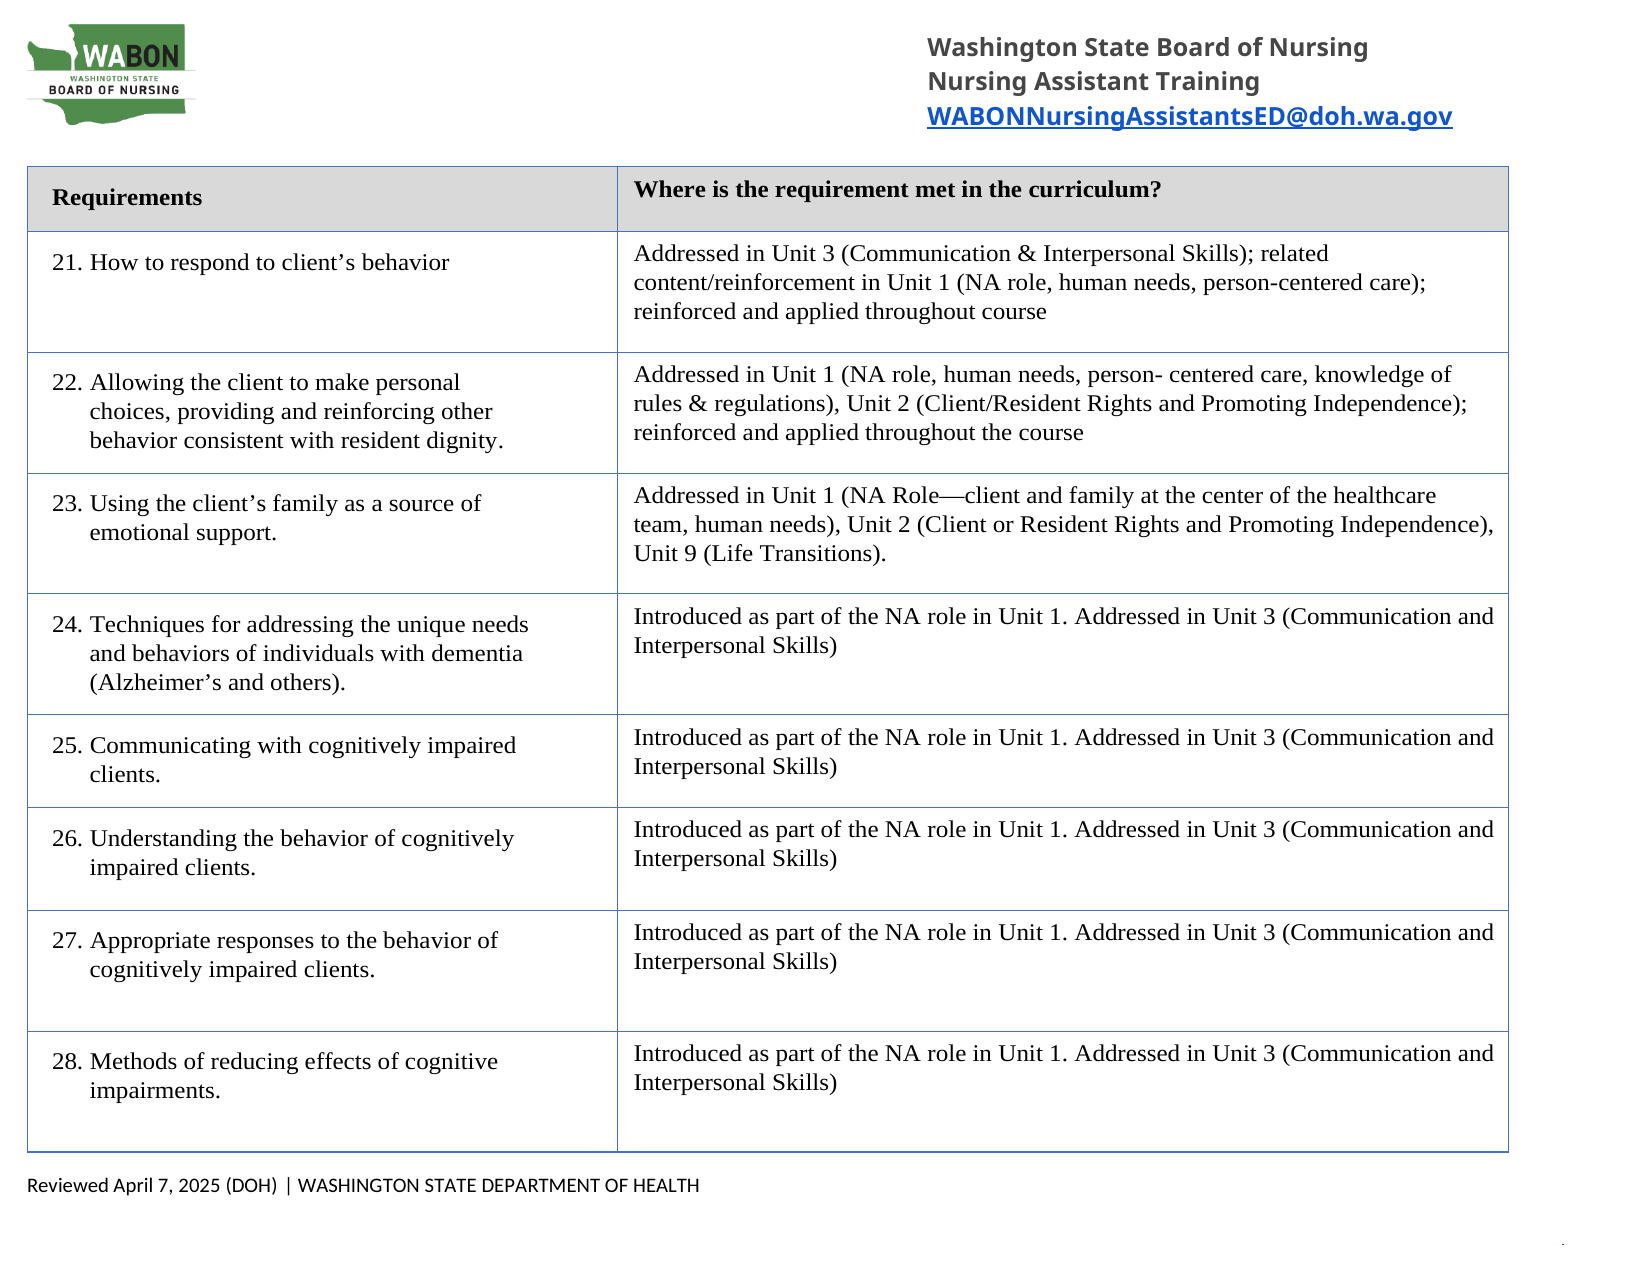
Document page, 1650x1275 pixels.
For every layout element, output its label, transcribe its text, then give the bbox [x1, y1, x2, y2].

table_cell 24. Techniques for addressing the unique needs and behaviors of individuals with dementia (Alzheimer’s and others). [28, 594, 617, 714]
table_cell 25. Communicating with cognitively impaired clients. [28, 715, 617, 807]
table_cell 26. Understanding the behavior of cognitively impaired clients. [28, 808, 617, 910]
table_cell 27. Appropriate responses to the behavior of cognitively impaired clients. [28, 911, 617, 1031]
picture [27, 0, 196, 159]
table_cell 23. Using the client’s family as a source of emotional support. [28, 474, 617, 593]
table_cell Addressed in Unit 1 (NA role, human needs, person- centered care, knowledge of rules & regulations), Unit 2 (Client/Resident Rights and Promoting Independence); reinforced and applied throughout the course [618, 353, 1508, 472]
table_cell 21. How to respond to client’s behavior [28, 232, 617, 352]
table_cell Addressed in Unit 3 (Communication & Interpersonal Skills); related content/reinforcement in Unit 1 (NA role, human needs, person-centered care); reinforced and applied throughout course [618, 232, 1508, 352]
table_cell Introduced as part of the NA role in Unit 1. Addressed in Unit 3 (Communication and Interpersonal Skills) [618, 1032, 1508, 1151]
table_cell Introduced as part of the NA role in Unit 1. Addressed in Unit 3 (Communication and Interpersonal Skills) [618, 808, 1508, 910]
table_cell Addressed in Unit 1 (NA Role—client and family at the center of the healthcare team, human needs), Unit 2 (Client or Resident Rights and Promoting Independence), Unit 9 (Life Transitions). [618, 474, 1508, 593]
table_cell 28. Methods of reducing effects of cognitive impairments. [28, 1032, 617, 1151]
table_cell Introduced as part of the NA role in Unit 1. Addressed in Unit 3 (Communication and Interpersonal Skills) [618, 715, 1508, 807]
table_cell Introduced as part of the NA role in Unit 1. Addressed in Unit 3 (Communication and Interpersonal Skills) [618, 594, 1508, 714]
table_cell Where is the requirement met in the curriculum? [618, 167, 1508, 231]
table_cell Introduced as part of the NA role in Unit 1. Addressed in Unit 3 (Communication and Interpersonal Skills) [618, 911, 1508, 1031]
table_cell Requirements [28, 167, 617, 231]
table_cell 22. Allowing the client to make personal choices, providing and reinforcing other behavior consistent with resident dignity. [28, 353, 617, 472]
